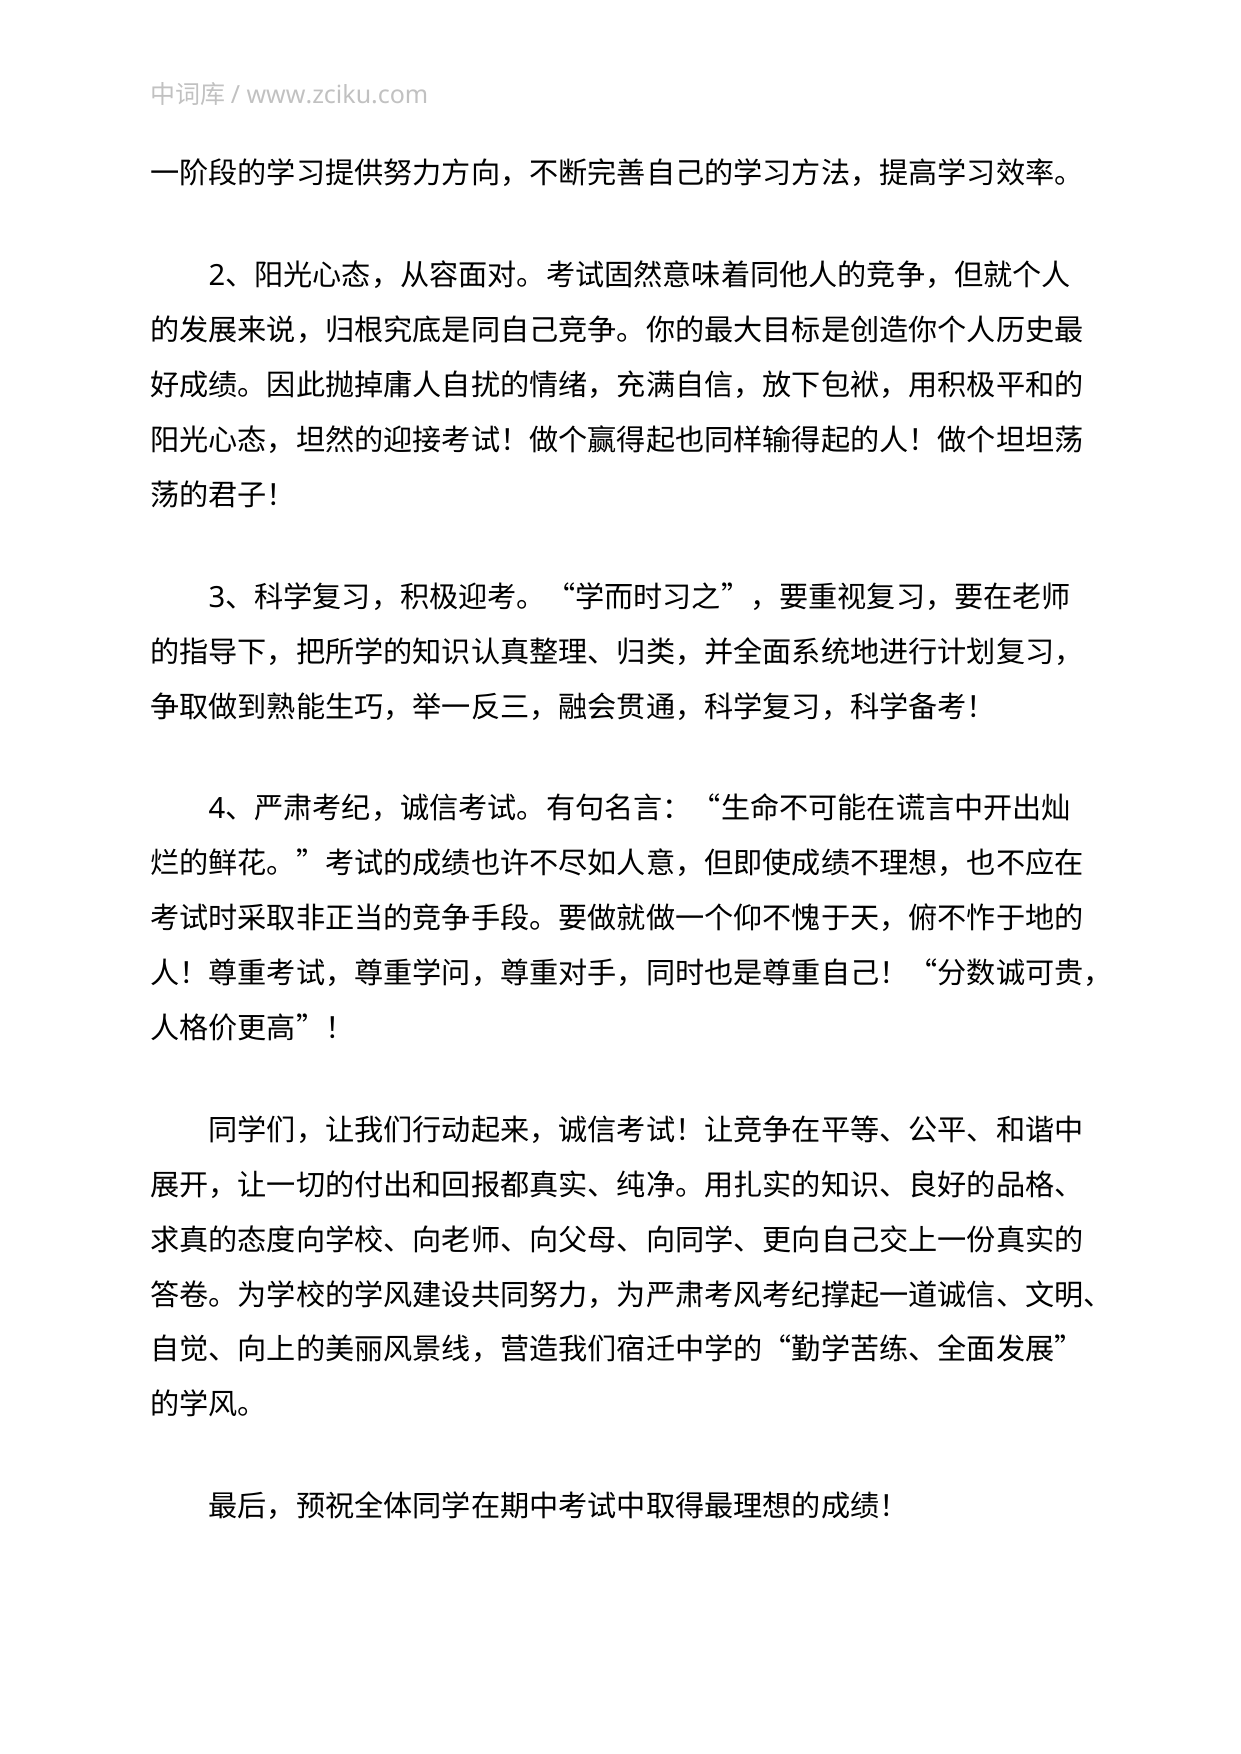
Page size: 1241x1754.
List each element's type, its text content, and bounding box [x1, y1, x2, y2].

text 2、阳光心态，从容面对。考试固然意味着同他人的竞争，但就个人的发展来说，归根究底是同自己竞争。你的最大目标是创造你个人历史最好成绩。因此抛掉庸人自扰的情绪，充满自信，放下包袱，用积极平和的阳光心态，坦然的迎接考试！做个赢得起也同样输得起的人！做个坦坦荡荡的君子！ [150, 252, 1090, 514]
text 4、严肃考纪，诚信考试。有句名言：“生命不可能在谎言中开出灿烂的鲜花。”考试的成绩也许不尽如人意，但即使成绩不理想，也不应在考试时采取非正当的竞争手段。要做就做一个仰不愧于天，俯不怍于地的人！尊重考试，尊重学问，尊重对手，同时也是尊重自己！“分数诚可贵，人格价更高”！ [150, 785, 1090, 1047]
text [150, 150, 1090, 192]
text 最后，预祝全体同学在期中考试中取得最理想的成绩！ [150, 1483, 1090, 1525]
text 同学们，让我们行动起来，诚信考试！让竞争在平等、公平、和谐中展开，让一切的付出和回报都真实、纯净。用扎实的知识、良好的品格、求真的态度向学校、向老师、向父母、向同学、更向自己交上一份真实的答卷。为学校的学风建设共同努力，为严肃考风考纪撑起一道诚信、文明、自觉、向上的美丽风景线，营造我们宿迁中学的“勤学苦练、全面发展”的学风。 [150, 1106, 1090, 1423]
text 3、科学复习，积极迎考。“学而时习之”，要重视复习，要在老师的指导下，把所学的知识认真整理、归类，并全面系统地进行计划复习，争取做到熟能生巧，举一反三，融会贯通，科学复习，科学备考！ [150, 573, 1090, 725]
